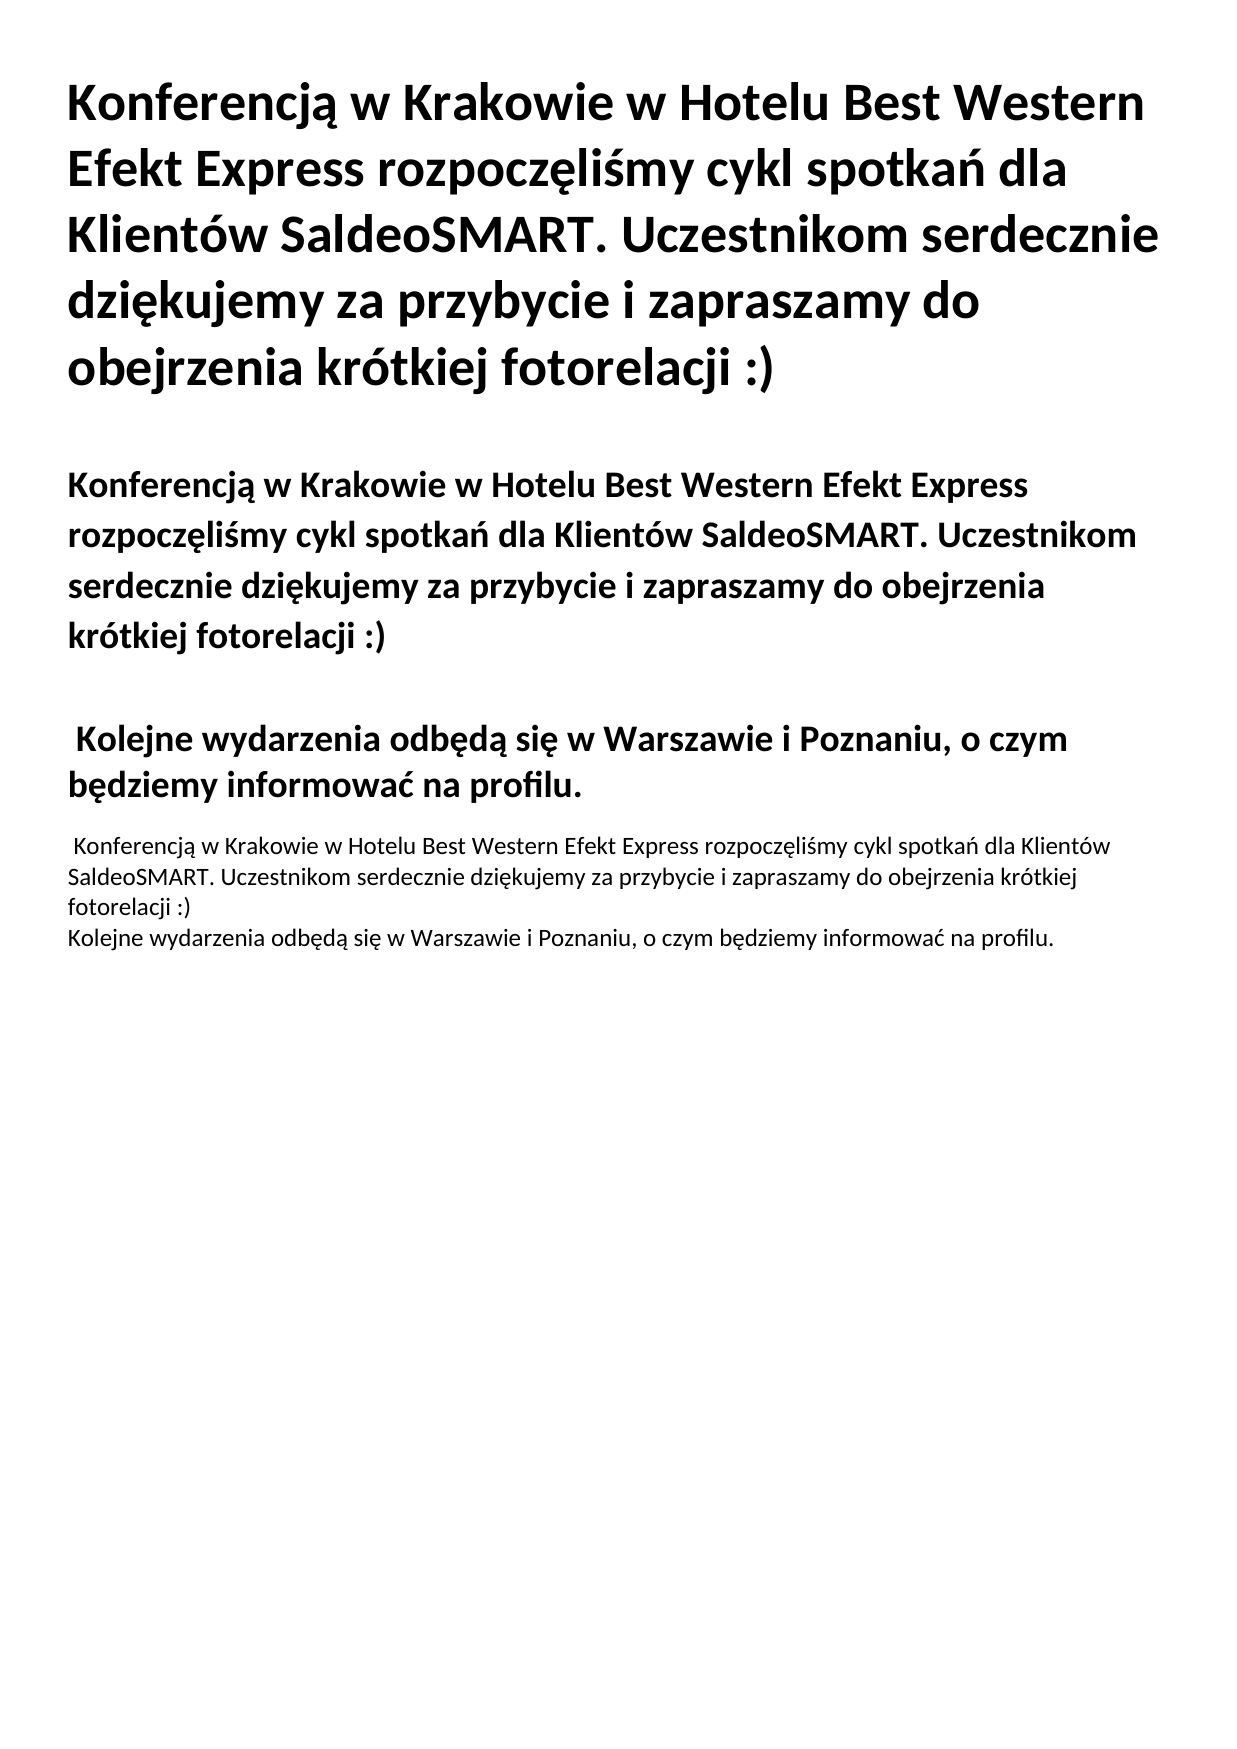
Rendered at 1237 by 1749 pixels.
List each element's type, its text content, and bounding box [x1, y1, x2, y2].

text Kolejne wydarzenia odbędą się w Warszawie i Poznaniu, o czym będziemy informować na profilu. [68, 715, 1169, 806]
text Konferencją w Krakowie w Hotelu Best Western Efekt Express rozpoczęliśmy cykl spotkań dla Klientów SaldeoSMART. Uczestnikom serdecznie dziękujemy za przybycie i zapraszamy do obejrzenia krótkiej fotorelacji :) [68, 830, 1169, 922]
text Konferencją w Krakowie w Hotelu Best Western Efekt Express rozpoczęliśmy cykl spotkań dla Klientów SaldeoSMART. Uczestnikom serdecznie dziękujemy za przybycie i zapraszamy do obejrzenia krótkiej fotorelacji :) [68, 68, 1169, 398]
text Konferencją w Krakowie w Hotelu Best Western Efekt Express rozpoczęliśmy cykl spotkań dla Klientów SaldeoSMART. Uczestnikom serdecznie dziękujemy za przybycie i zapraszamy do obejrzenia krótkiej fotorelacji :) [68, 461, 1169, 658]
text Kolejne wydarzenia odbędą się w Warszawie i Poznaniu, o czym będziemy informować na profilu. [68, 922, 1169, 952]
